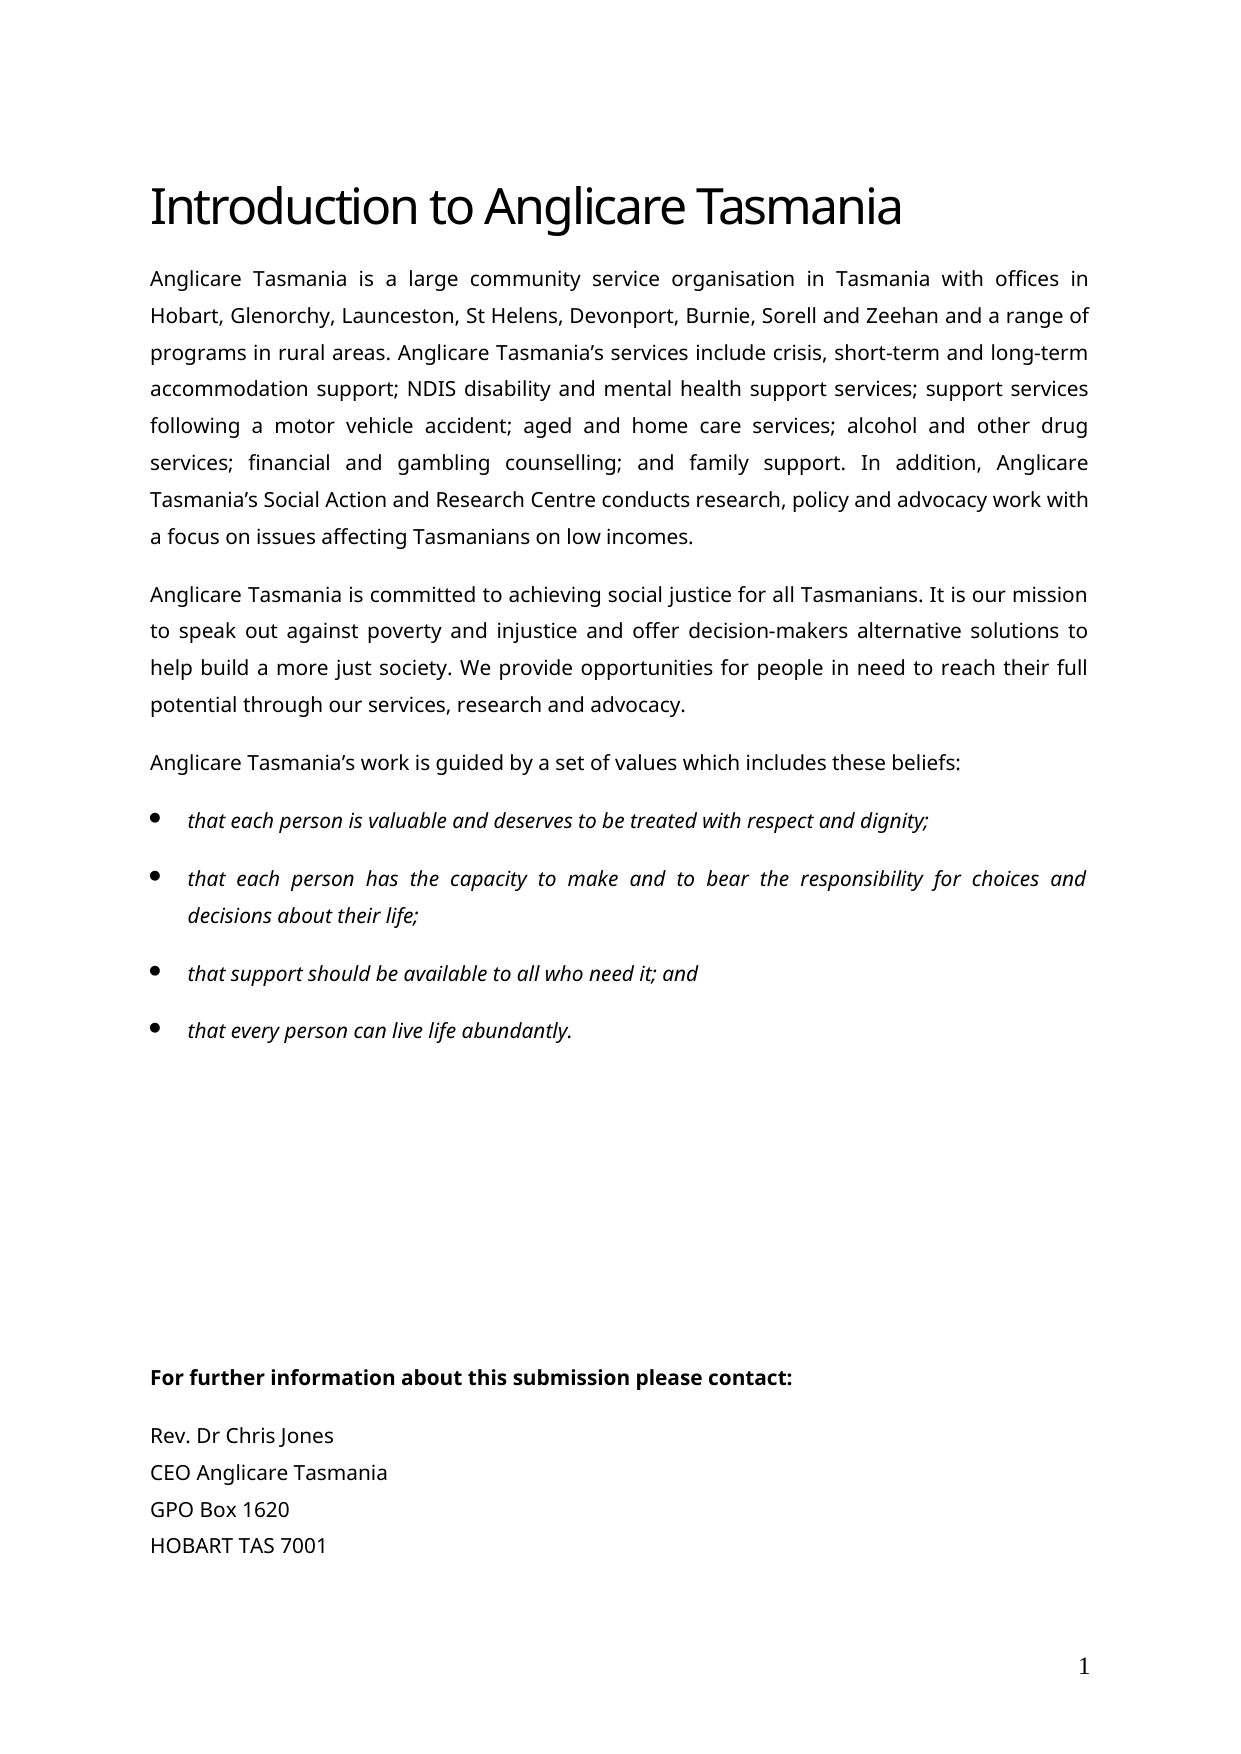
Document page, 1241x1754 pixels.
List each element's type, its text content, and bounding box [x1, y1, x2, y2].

list that every person can live life abundantly. [150, 1017, 1090, 1045]
subtitle Introduction to Anglicare Tasmania [150, 171, 1090, 239]
list that each person is valuable and deserves to be treated with respect and dignity; [150, 806, 1090, 834]
list that support should be available to all who need it; and [150, 959, 1090, 987]
text Anglicare Tasmania is committed to achieving social justice for all Tasmanians. It is our mission to speak out against poverty and injustice and offer decision-makers alternative solutions to help build a more just society. We provide opportunities for people in need to reach their full potential through our services, research and advocacy. [150, 580, 1090, 719]
text Anglicare Tasmania is a large community service organisation in Tasmania with offices in Hobart, Glenorchy, Launceston, St Helens, Devonport, Burnie, Sorell and Zeehan and a range of programs in rural areas. Anglicare Tasmania’s services include crisis, short-term and long-term accommodation support; NDIS disability and mental health support services; support services following a motor vehicle accident; aged and home care services; alcohol and other drug services; financial and gambling counselling; and family support. In addition, Anglicare Tasmania’s Social Action and Research Centre conducts research, policy and advocacy work with a focus on issues affecting Tasmanians on low incomes. [150, 264, 1090, 551]
text Rev. Dr Chris Jones CEO Anglicare Tasmania GPO Box 1620 HOBART TAS 7001 [150, 1421, 1090, 1560]
text For further information about this submission please contact: [150, 1363, 1090, 1392]
list that each person has the capacity to make and to bear the responsibility for choices and decisions about their life; [150, 864, 1090, 929]
text Anglicare Tasmania’s work is guided by a set of values which includes these beliefs: [150, 748, 1090, 777]
